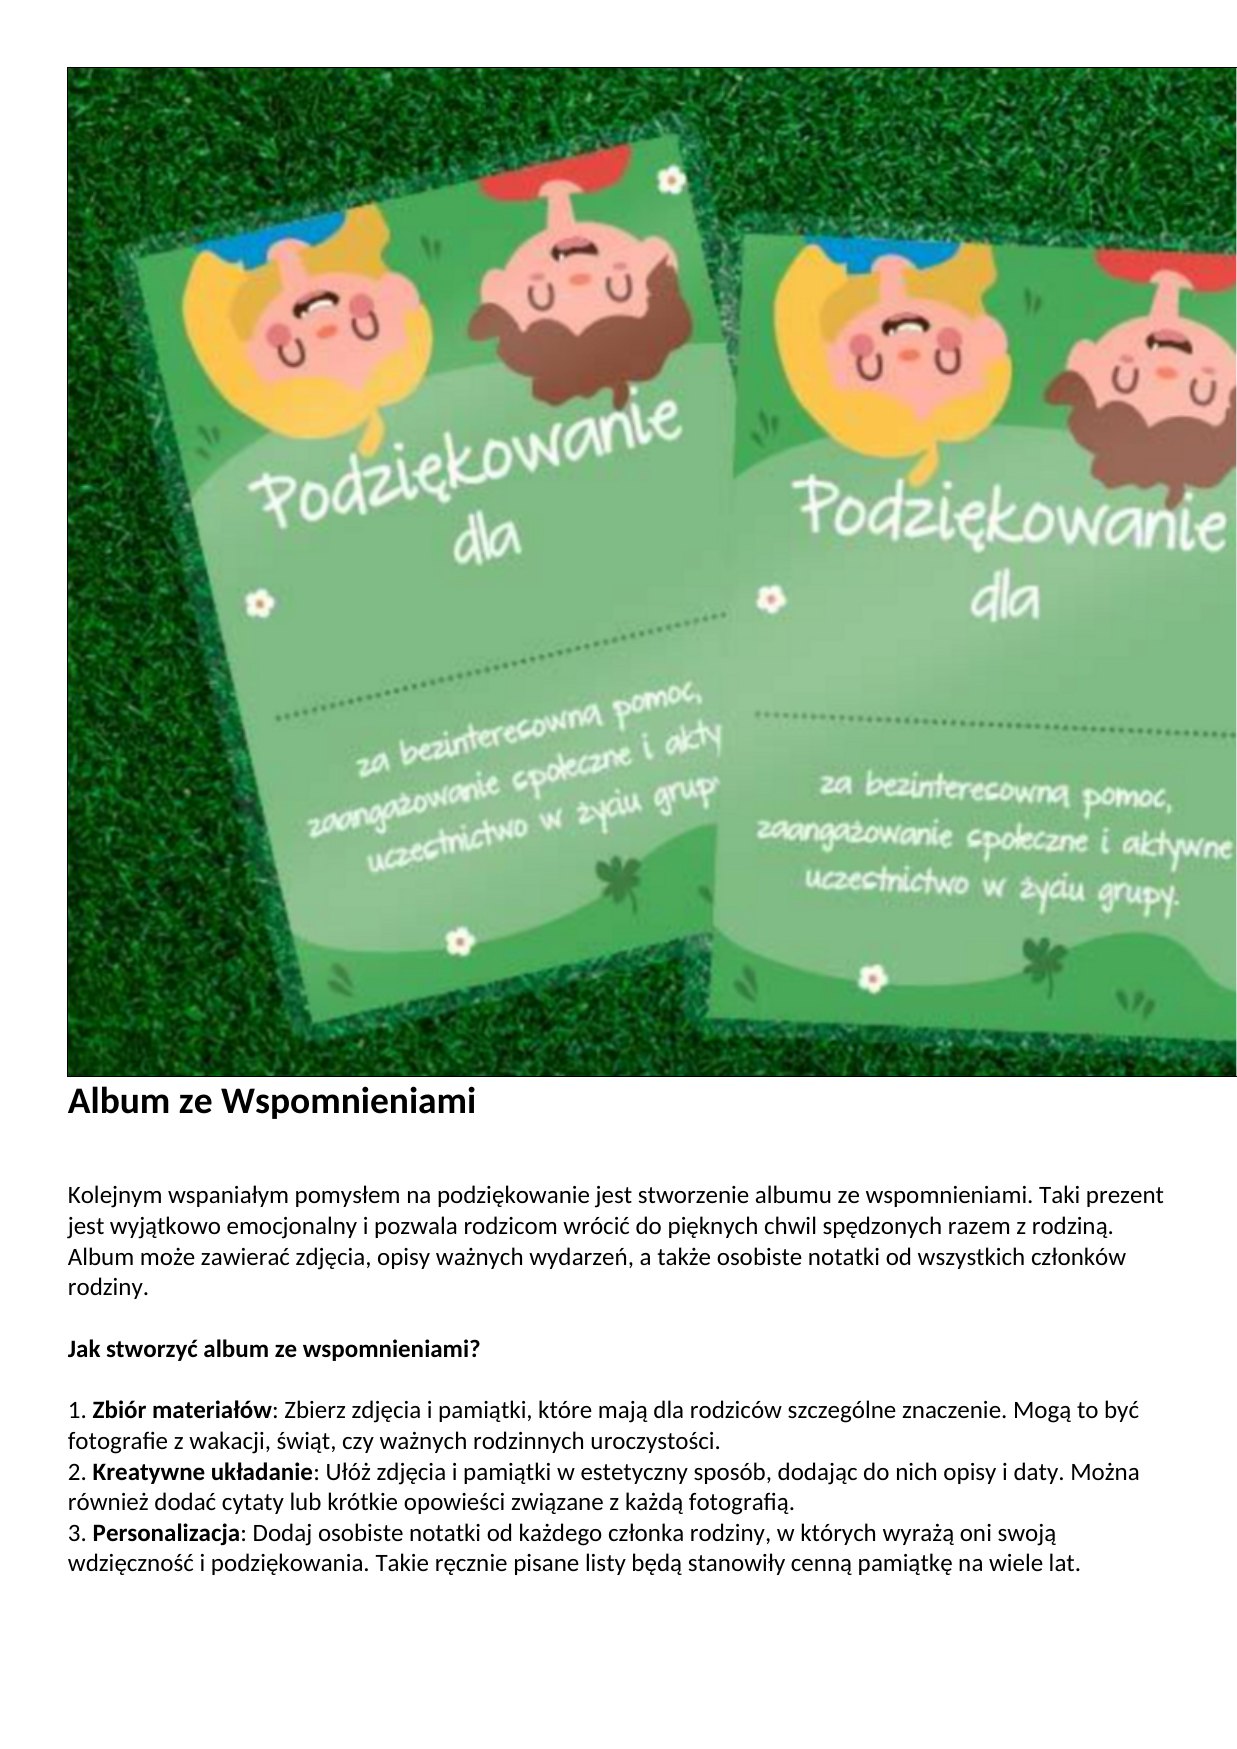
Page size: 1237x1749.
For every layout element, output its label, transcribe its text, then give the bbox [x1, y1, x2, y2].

text 3. Personalizacja: Dodaj osobiste notatki od każdego członka rodziny, w których wyrażą oni swoją wdzięczność i podziękowania. Takie ręcznie pisane listy będą stanowiły cenną pamiątkę na wiele lat. [68, 1517, 1169, 1578]
text Kolejnym wspaniałym pomysłem na podziękowanie jest stworzenie albumu ze wspomnieniami. Taki prezent jest wyjątkowo emocjonalny i pozwala rodzicom wrócić do pięknych chwil spędzonych razem z rodziną. Album może zawierać zdjęcia, opisy ważnych wydarzeń, a także osobiste notatki od wszystkich członków rodziny. [68, 1179, 1169, 1302]
text Jak stworzyć album ze wspomnieniami? [68, 1333, 1169, 1363]
text Album ze Wspomnieniami [68, 1077, 1169, 1123]
text 1. Zbiór materiałów: Zbierz zdjęcia i pamiątki, które mają dla rodziców szczególne znaczenie. Mogą to być fotografie z wakacji, świąt, czy ważnych rodzinnych uroczystości. [68, 1395, 1169, 1456]
text 2. Kreatywne układanie: Ułóż zdjęcia i pamiątki w estetyczny sposób, dodając do nich opisy i daty. Można również dodać cytaty lub krótkie opowieści związane z każdą fotografią. [68, 1456, 1169, 1517]
picture [68, 68, 1237, 1076]
